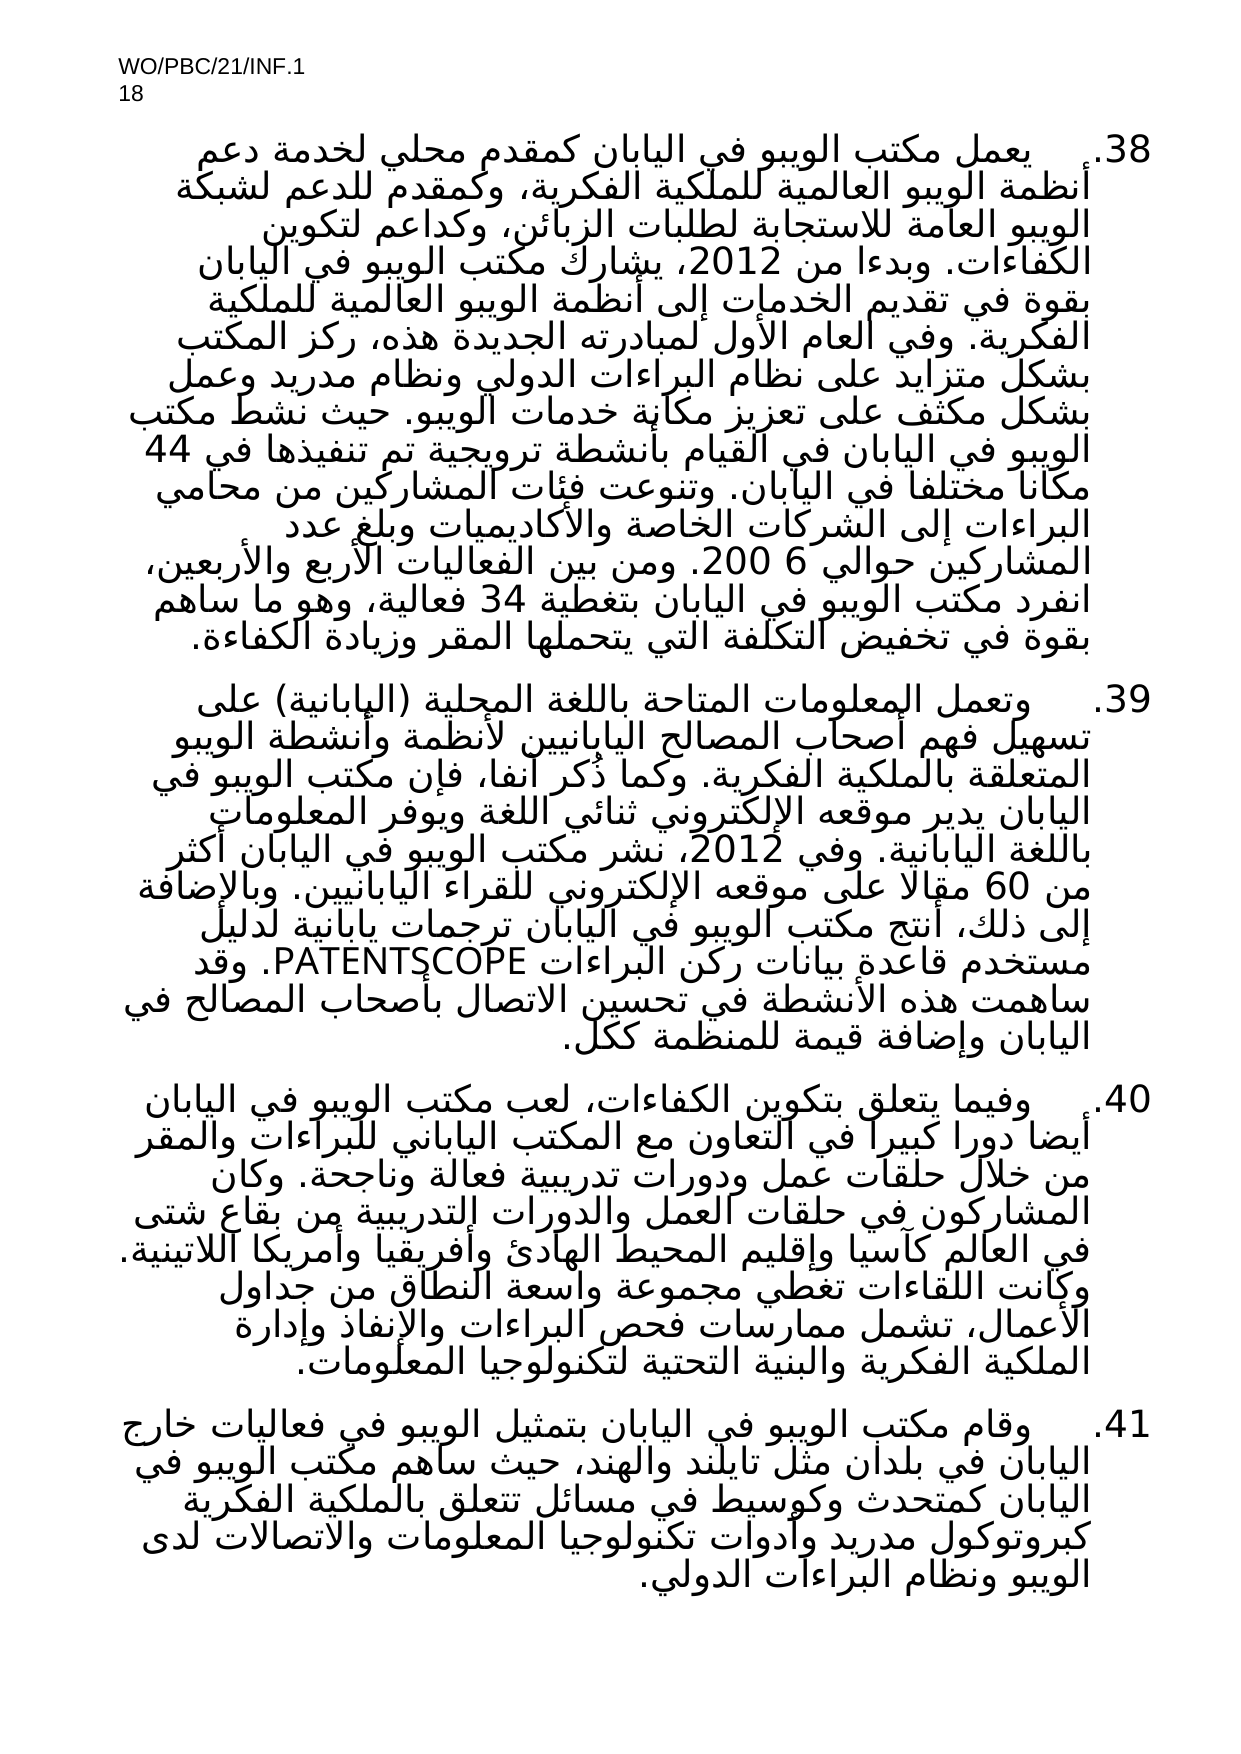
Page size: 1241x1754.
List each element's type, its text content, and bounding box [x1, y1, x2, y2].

list وفيما يتعلق بتكوين الكفاءات، لعب مكتب الويبو في اليابان أيضا دورا كبيرا في التعاون مع المكتب الياباني للبراءات والمقر من خلال حلقات عمل ودورات تدريبية فعالة وناجحة. وكان المشاركون في حلقات العمل والدورات التدريبية من بقاع شتى في العالم كآسيا وإقليم المحيط الهادئ وأفريقيا وأمريكا اللاتينية. وكانت اللقاءات تغطي مجموعة واسعة النطاق من جداول الأعمال، تشمل ممارسات فحص البراءات والإنفاذ وإدارة الملكية الفكرية والبنية التحتية لتكنولوجيا المعلومات. [118, 1082, 1092, 1382]
list يعمل مكتب الويبو في اليابان كمقدم محلي لخدمة دعم أنظمة الويبو العالمية للملكية الفكرية، وكمقدم للدعم لشبكة الويبو العامة للاستجابة لطلبات الزبائن، وكداعم لتكوين الكفاءات. وبدءا من 2012، يشارك مكتب الويبو في اليابان بقوة في تقديم الخدمات إلى أنظمة الويبو العالمية للملكية الفكرية. وفي العام الأول لمبادرته الجديدة هذه، ركز المكتب بشكل متزايد على نظام البراءات الدولي ونظام مدريد وعمل بشكل مكثف على تعزيز مكانة خدمات الويبو. حيث نشط مكتب الويبو في اليابان في القيام بأنشطة ترويجية تم تنفيذها في 44 مكانا مختلفا في اليابان. وتنوعت فئات المشاركين من محامي البراءات إلى الشركات الخاصة والأكاديميات وبلغ عدد المشاركين حوالي 200 6. ومن بين الفعاليات الأربع والأربعين، انفرد مكتب الويبو في اليابان بتغطية 34 فعالية، وهو ما ساهم بقوة في تخفيض التكلفة التي يتحملها المقر وزيادة الكفاءة. [118, 132, 1092, 657]
list وقام مكتب الويبو في اليابان بتمثيل الويبو في فعاليات خارج اليابان في بلدان مثل تايلند والهند، حيث ساهم مكتب الويبو في اليابان كمتحدث وكوسيط في مسائل تتعلق بالملكية الفكرية كبروتوكول مدريد وأدوات تكنولوجيا المعلومات والاتصالات لدى الويبو ونظام البراءات الدولي. [118, 1407, 1092, 1595]
list وتعمل المعلومات المتاحة باللغة المحلية (اليابانية) على تسهيل فهم أصحاب المصالح اليابانيين لأنظمة وأنشطة الويبو المتعلقة بالملكية الفكرية. وكما ذُكر آنفا، فإن مكتب الويبو في اليابان يدير موقعه الإلكتروني ثنائي اللغة ويوفر المعلومات باللغة اليابانية. وفي 2012، نشر مكتب الويبو في اليابان أكثر من 60 مقالا على موقعه الإلكتروني للقراء اليابانيين. وبالإضافة إلى ذلك، أنتج مكتب الويبو في اليابان ترجمات يابانية لدليل مستخدم قاعدة بيانات ركن البراءات PATENTSCOPE. وقد ساهمت هذه الأنشطة في تحسين الاتصال بأصحاب المصالح في اليابان وإضافة قيمة للمنظمة ككل. [118, 682, 1092, 1057]
